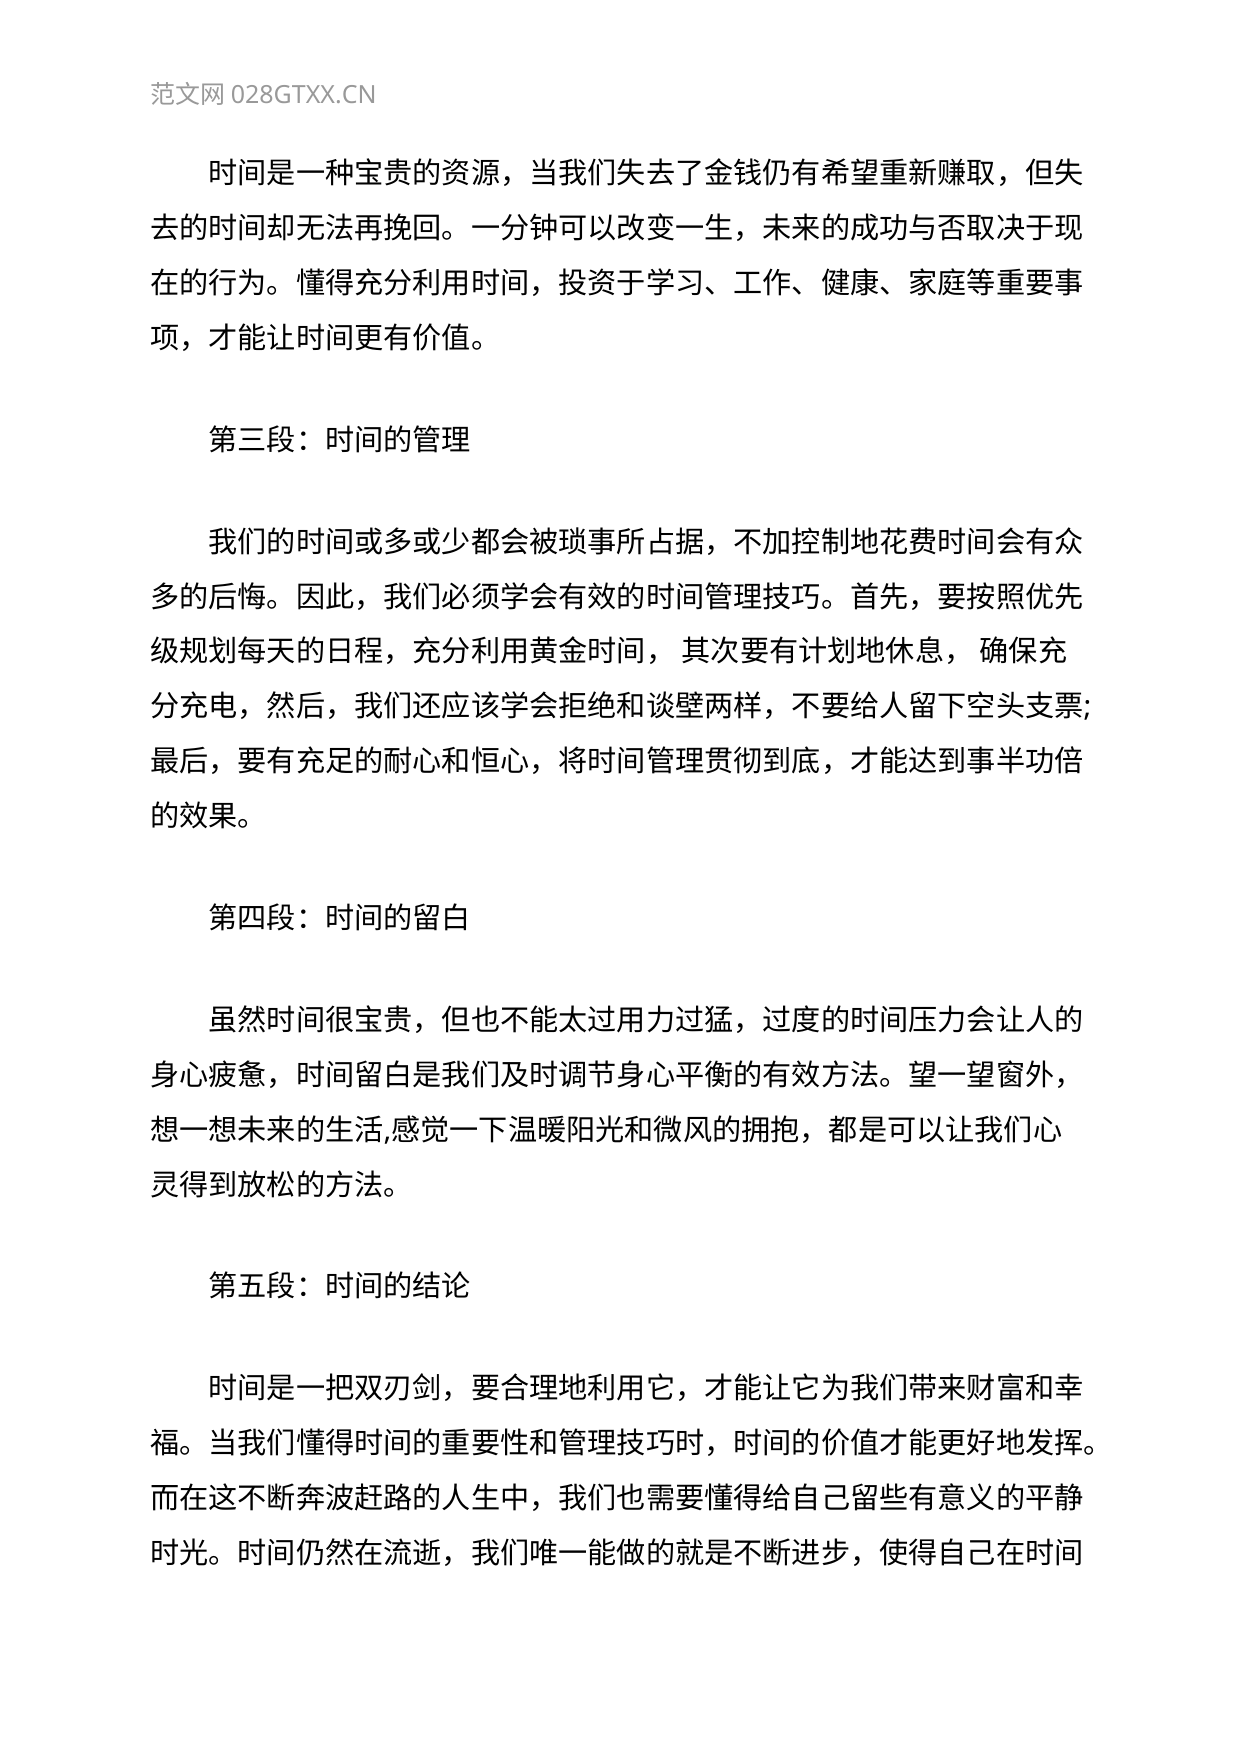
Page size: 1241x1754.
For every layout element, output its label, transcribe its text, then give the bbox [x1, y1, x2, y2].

text 我们的时间或多或少都会被琐事所占据，不加控制地花费时间会有众多的后悔。因此，我们必须学会有效的时间管理技巧。首先，要按照优先级规划每天的日程，充分利用黄金时间， 其次要有计划地休息， 确保充分充电，然后，我们还应该学会拒绝和谈壁两样，不要给人留下空头支票;最后，要有充足的耐心和恒心，将时间管理贯彻到底，才能达到事半功倍的效果。 [150, 518, 1090, 835]
text 第四段：时间的留白 [150, 894, 1090, 937]
text 第三段：时间的管理 [150, 416, 1090, 459]
text 第五段：时间的结论 [150, 1263, 1090, 1305]
text 虽然时间很宝贵，但也不能太过用力过猛，过度的时间压力会让人的身心疲惫，时间留白是我们及时调节身心平衡的有效方法。望一望窗外，想一想未来的生活,感觉一下温暖阳光和微风的拥抱，都是可以让我们心灵得到放松的方法。 [150, 996, 1090, 1203]
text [150, 1365, 1090, 1572]
text 时间是一种宝贵的资源，当我们失去了金钱仍有希望重新赚取，但失去的时间却无法再挽回。一分钟可以改变一生，未来的成功与否取决于现在的行为。懂得充分利用时间，投资于学习、工作、健康、家庭等重要事项，才能让时间更有价值。 [150, 150, 1090, 357]
